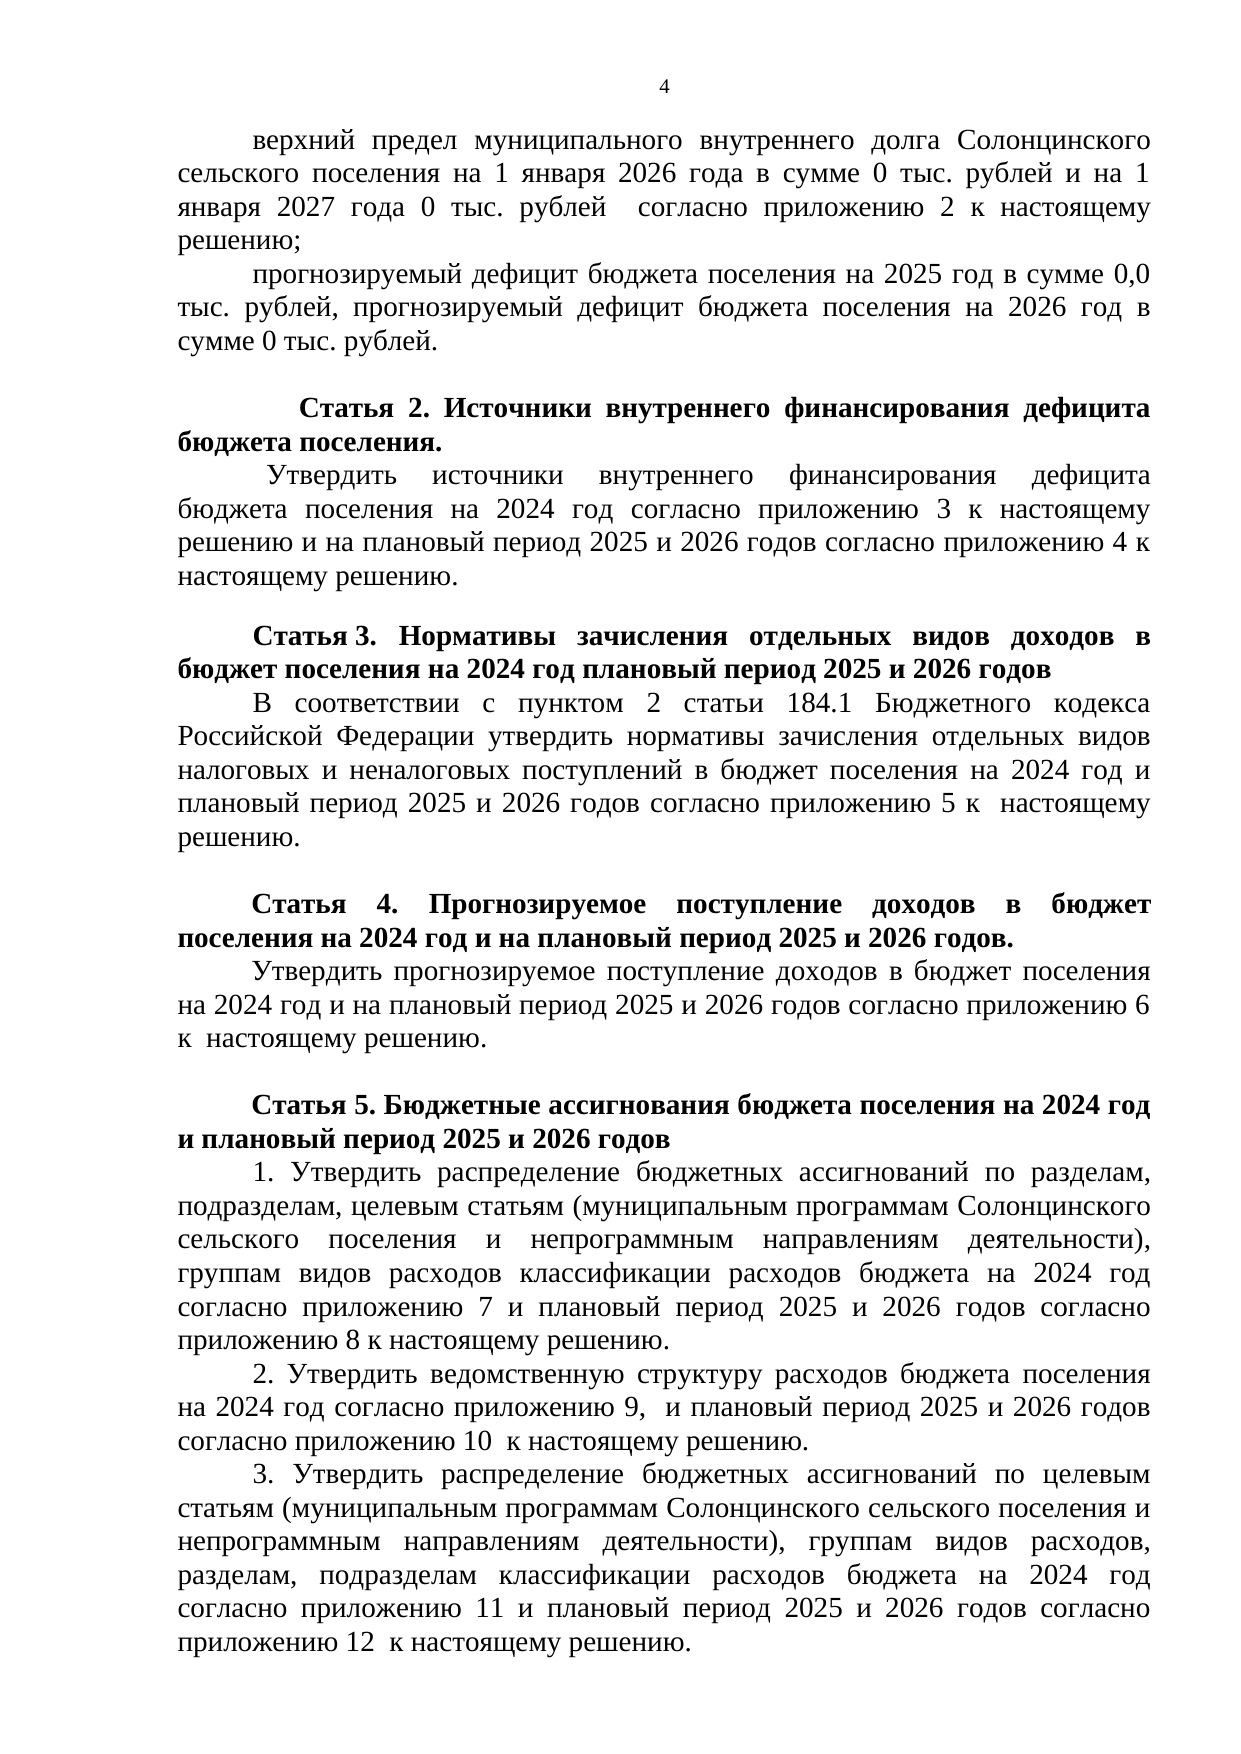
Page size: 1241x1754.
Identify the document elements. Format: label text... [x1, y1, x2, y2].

text 3. Утвердить распределение бюджетных ассигнований по целевым статьям (муниципальным программам Солонцинского сельского поселения и непрограммным направлениям деятельности), группам видов расходов, разделам, подразделам классификации расходов бюджета на 2024 год согласно приложению 11 и плановый период 2025 и 2026 годов согласно приложению 12 к настоящему решению. [177, 1456, 1152, 1658]
text прогнозируемый дефицит бюджета поселения на 2025 год в сумме 0,0 тыс. рублей, прогнозируемый дефицит бюджета поселения на 2026 год в сумме 0 тыс. рублей. [177, 256, 1152, 357]
text 2. Утвердить ведомственную структуру расходов бюджета поселения на 2024 год согласно приложению 9, и плановый период 2025 и 2026 годов согласно приложению 10 к настоящему решению. [177, 1356, 1152, 1456]
text Статья 2. Источники внутреннего финансирования дефицита бюджета поселения. [177, 390, 1152, 457]
text Статья 5. Бюджетные ассигнования бюджета поселения на 2024 год и плановый период 2025 и 2026 годов [177, 1087, 1152, 1154]
text Утвердить прогнозируемое поступление доходов в бюджет поселения на 2024 год и на плановый период 2025 и 2026 годов согласно приложению 6 к настоящему решению. [177, 953, 1152, 1054]
text 1. Утвердить распределение бюджетных ассигнований по разделам, подразделам, целевым статьям (муниципальным программам Солонцинского сельского поселения и непрограммным направлениям деятельности), группам видов расходов классификации расходов бюджета на 2024 год согласно приложению 7 и плановый период 2025 и 2026 годов согласно приложению 8 к настоящему решению. [177, 1154, 1152, 1356]
text В соответствии с пунктом 2 статьи 184.1 Бюджетного кодекса Российской Федерации утвердить нормативы зачисления отдельных видов налоговых и неналоговых поступлений в бюджет поселения на 2024 год и плановый период 2025 и 2026 годов согласно приложению 5 к настоящему решению. [177, 685, 1152, 853]
text Статья 4. Прогнозируемое поступление доходов в бюджет поселения на 2024 год и на плановый период 2025 и 2026 годов. [177, 886, 1152, 953]
text верхний предел муниципального внутреннего долга Солонцинского сельского поселения на 1 января 2026 года в сумме 0 тыс. рублей и на 1 января 2027 года 0 тыс. рублей согласно приложению 2 к настоящему решению; [177, 122, 1152, 256]
text Утвердить источники внутреннего финансирования дефицита бюджета поселения на 2024 год согласно приложению 3 к настоящему решению и на плановый период 2025 и 2026 годов согласно приложению 4 к настоящему решению. [177, 457, 1152, 591]
text Статья 3. Нормативы зачисления отдельных видов доходов в бюджет поселения на 2024 год плановый период 2025 и 2026 годов [177, 618, 1152, 685]
